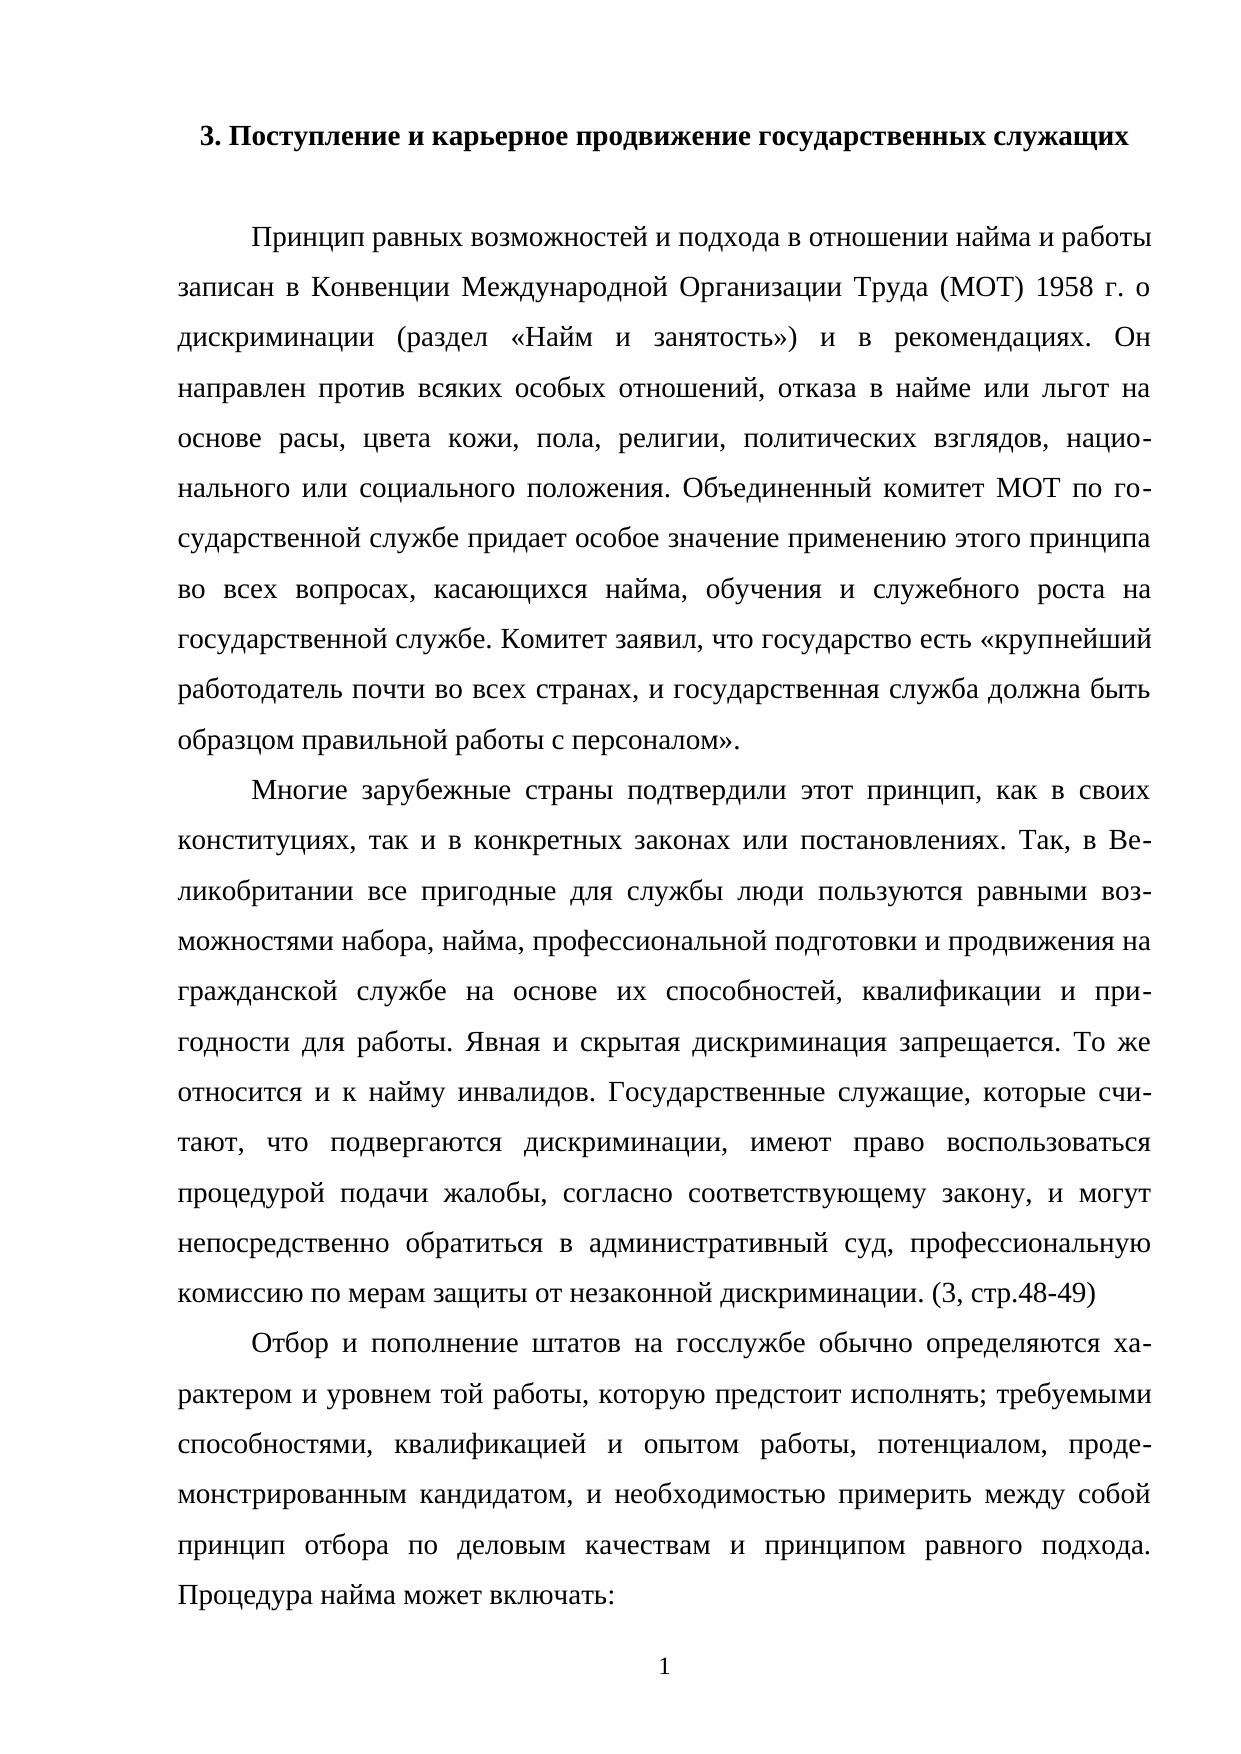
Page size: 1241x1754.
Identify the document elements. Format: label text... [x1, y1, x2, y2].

text Отбор и пополнение штатов на госслужбе обычно определяются характером и уровнем той работы, которую предстоит исполнять; требуемыми способностями, квалификацией и опытом работы, потенциалом, продемонстрированным кандидатом, и необходимостью примерить между собой принцип отбора по деловым качествам и принципом равного подхода. Процедура найма может включать: [177, 1326, 1152, 1611]
text 3. Поступление и карьерное продвижение государственных служащих [177, 118, 1152, 152]
text Принцип равных возможностей и подхода в отношении найма и работы записан в Конвенции Международной Организации Труда (МОТ) 1958 г. о дискриминации (раздел «Найм и занятость») и в рекомендациях. Он направлен против всяких особых отношений, отказа в найме или льгот на основе расы, цвета кожи, пола, религии, политических взглядов, национального или социального положения. Объединенный комитет МОТ по государственной службе придает особое значение применению этого принципа во всех вопросах, касающихся найма, обучения и служебного роста на государственной службе. Комитет заявил, что государство есть «крупнейший работодатель почти во всех странах, и государственная служба должна быть образцом правильной работы с персоналом». [177, 219, 1152, 755]
text Многие зарубежные страны подтвердили этот принцип, как в своих конституциях, так и в конкретных законах или постановлениях. Так, в Великобритании все пригодные для службы люди пользуются равными возможностями набора, найма, профессиональной подготовки и продвижения на гражданской службе на основе их способностей, квалификации и пригодности для работы. Явная и скрытая дискриминация запрещается. То же относится и к найму инвалидов. Государственные служащие, которые считают, что подвергаются дискриминации, имеют право воспользоваться процедурой подачи жалобы, согласно соответствующему закону, и могут непосредственно обратиться в административный суд, профессиональную комиссию по мерам защиты от незаконной дискриминации. (3, стр.48-49) [177, 772, 1152, 1309]
